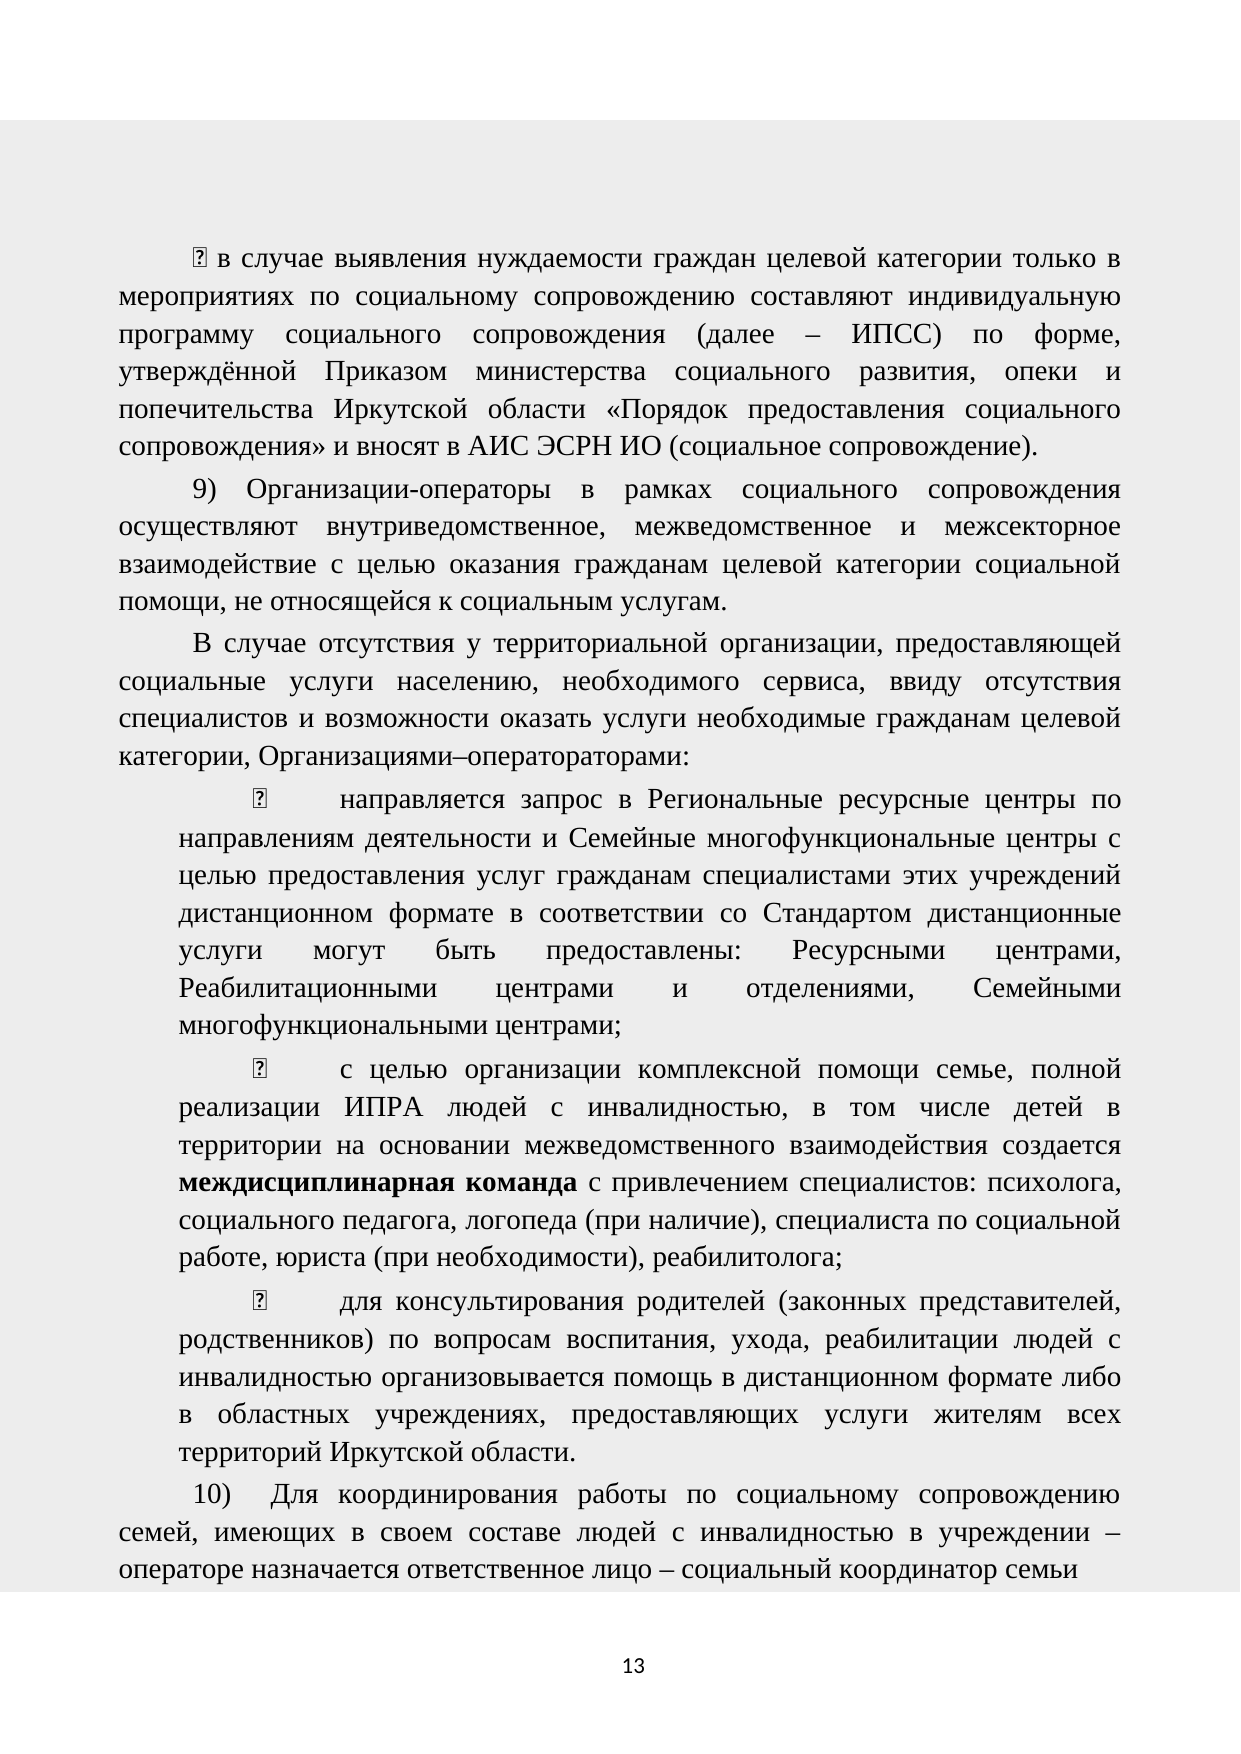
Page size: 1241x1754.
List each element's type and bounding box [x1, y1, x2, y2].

table_cell [0, 120, 1240, 1592]
